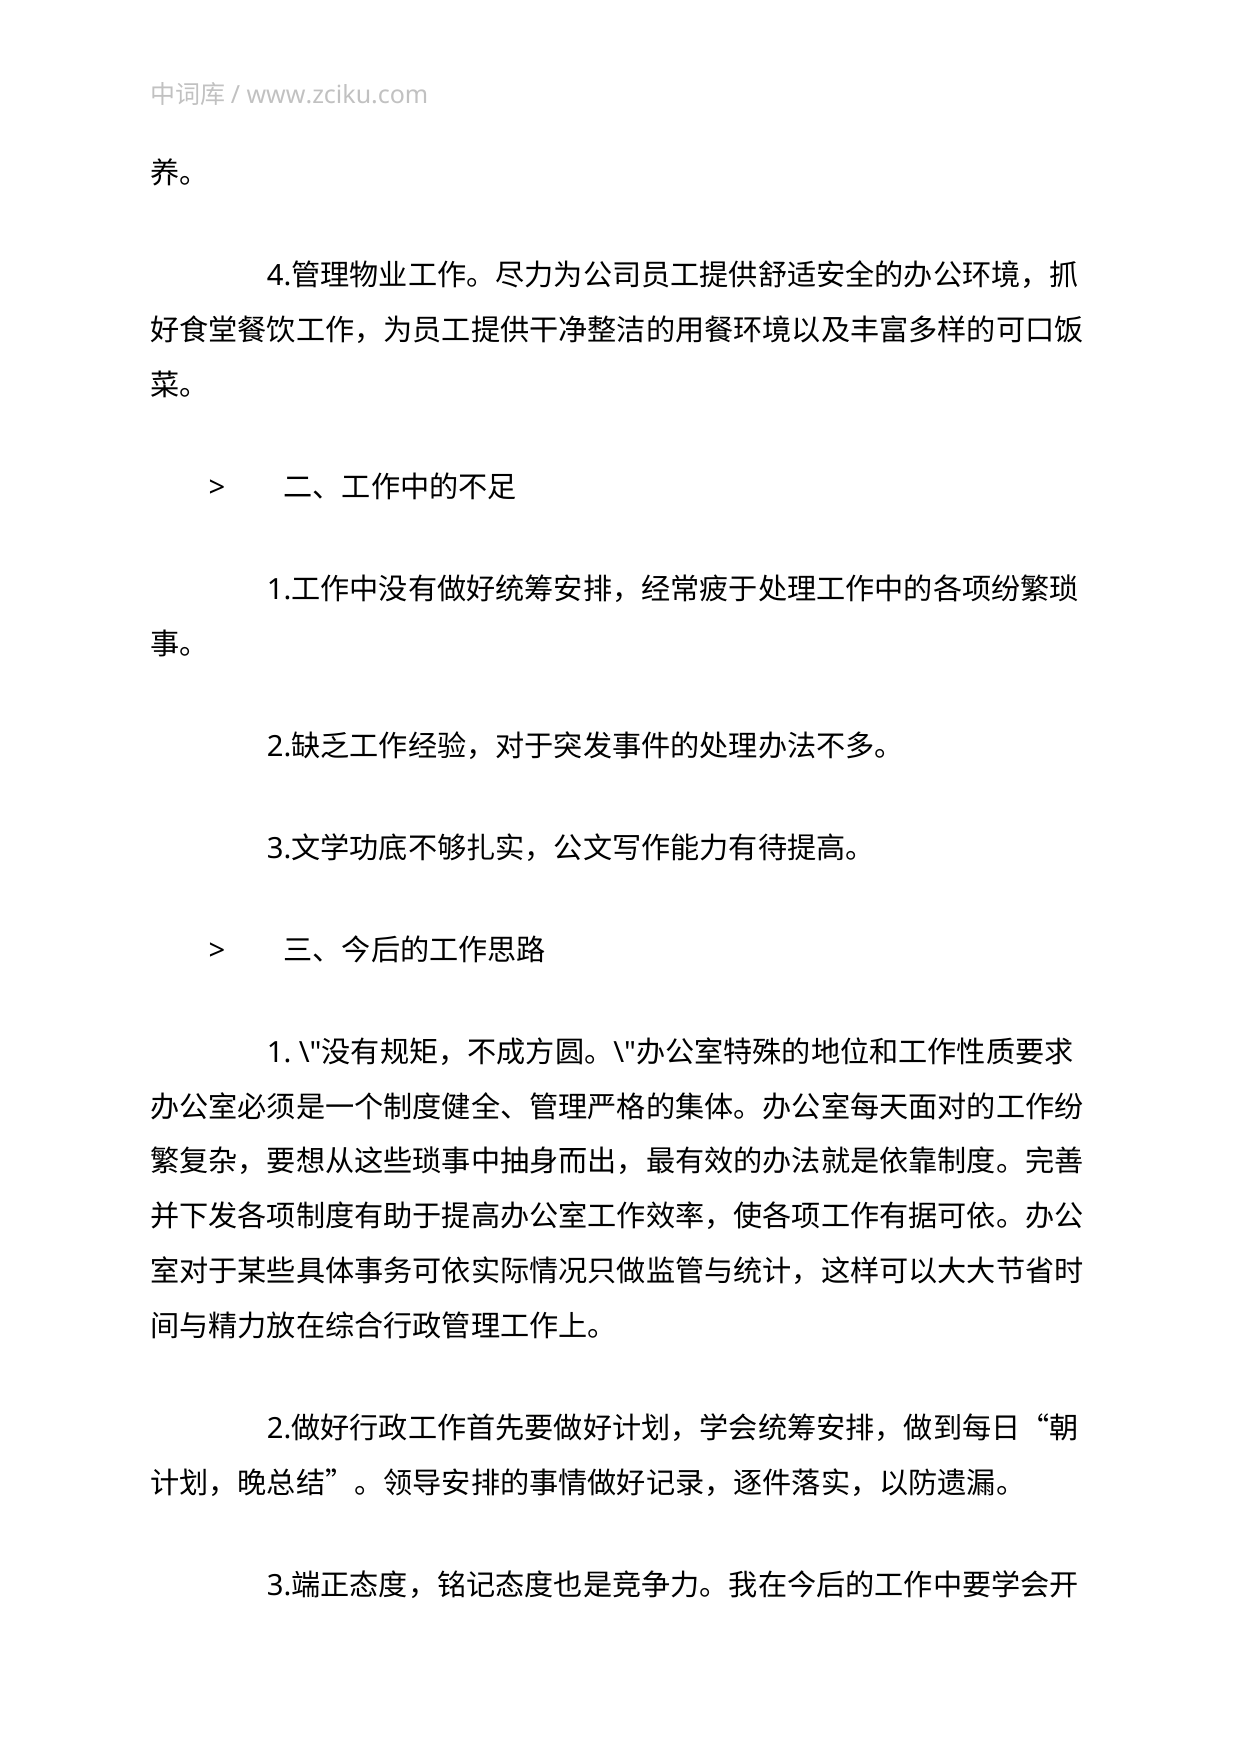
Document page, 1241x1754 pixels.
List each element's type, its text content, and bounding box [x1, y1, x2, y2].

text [150, 150, 1090, 192]
text 1.工作中没有做好统筹安排，经常疲于处理工作中的各项纷繁琐事。 [150, 565, 1090, 663]
text 4.管理物业工作。尽力为公司员工提供舒适安全的办公环境，抓好食堂餐饮工作，为员工提供干净整洁的用餐环境以及丰富多样的可口饭菜。 [150, 252, 1090, 404]
text > 三、今后的工作思路 [150, 926, 1090, 968]
text 3.文学功底不够扎实，公文写作能力有待提高。 [150, 824, 1090, 867]
text 1. \"没有规矩，不成方圆。\"办公室特殊的地位和工作性质要求办公室必须是一个制度健全、管理严格的集体。办公室每天面对的工作纷繁复杂，要想从这些琐事中抽身而出，最有效的办法就是依靠制度。完善并下发各项制度有助于提高办公室工作效率，使各项工作有据可依。办公室对于某些具体事务可依实际情况只做监管与统计，这样可以大大节省时间与精力放在综合行政管理工作上。 [150, 1028, 1090, 1345]
text > 二、工作中的不足 [150, 463, 1090, 506]
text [150, 1561, 1090, 1604]
text 2.缺乏工作经验，对于突发事件的处理办法不多。 [150, 722, 1090, 764]
text 2.做好行政工作首先要做好计划，学会统筹安排，做到每日“朝计划，晚总结”。领导安排的事情做好记录，逐件落实，以防遗漏。 [150, 1404, 1090, 1502]
